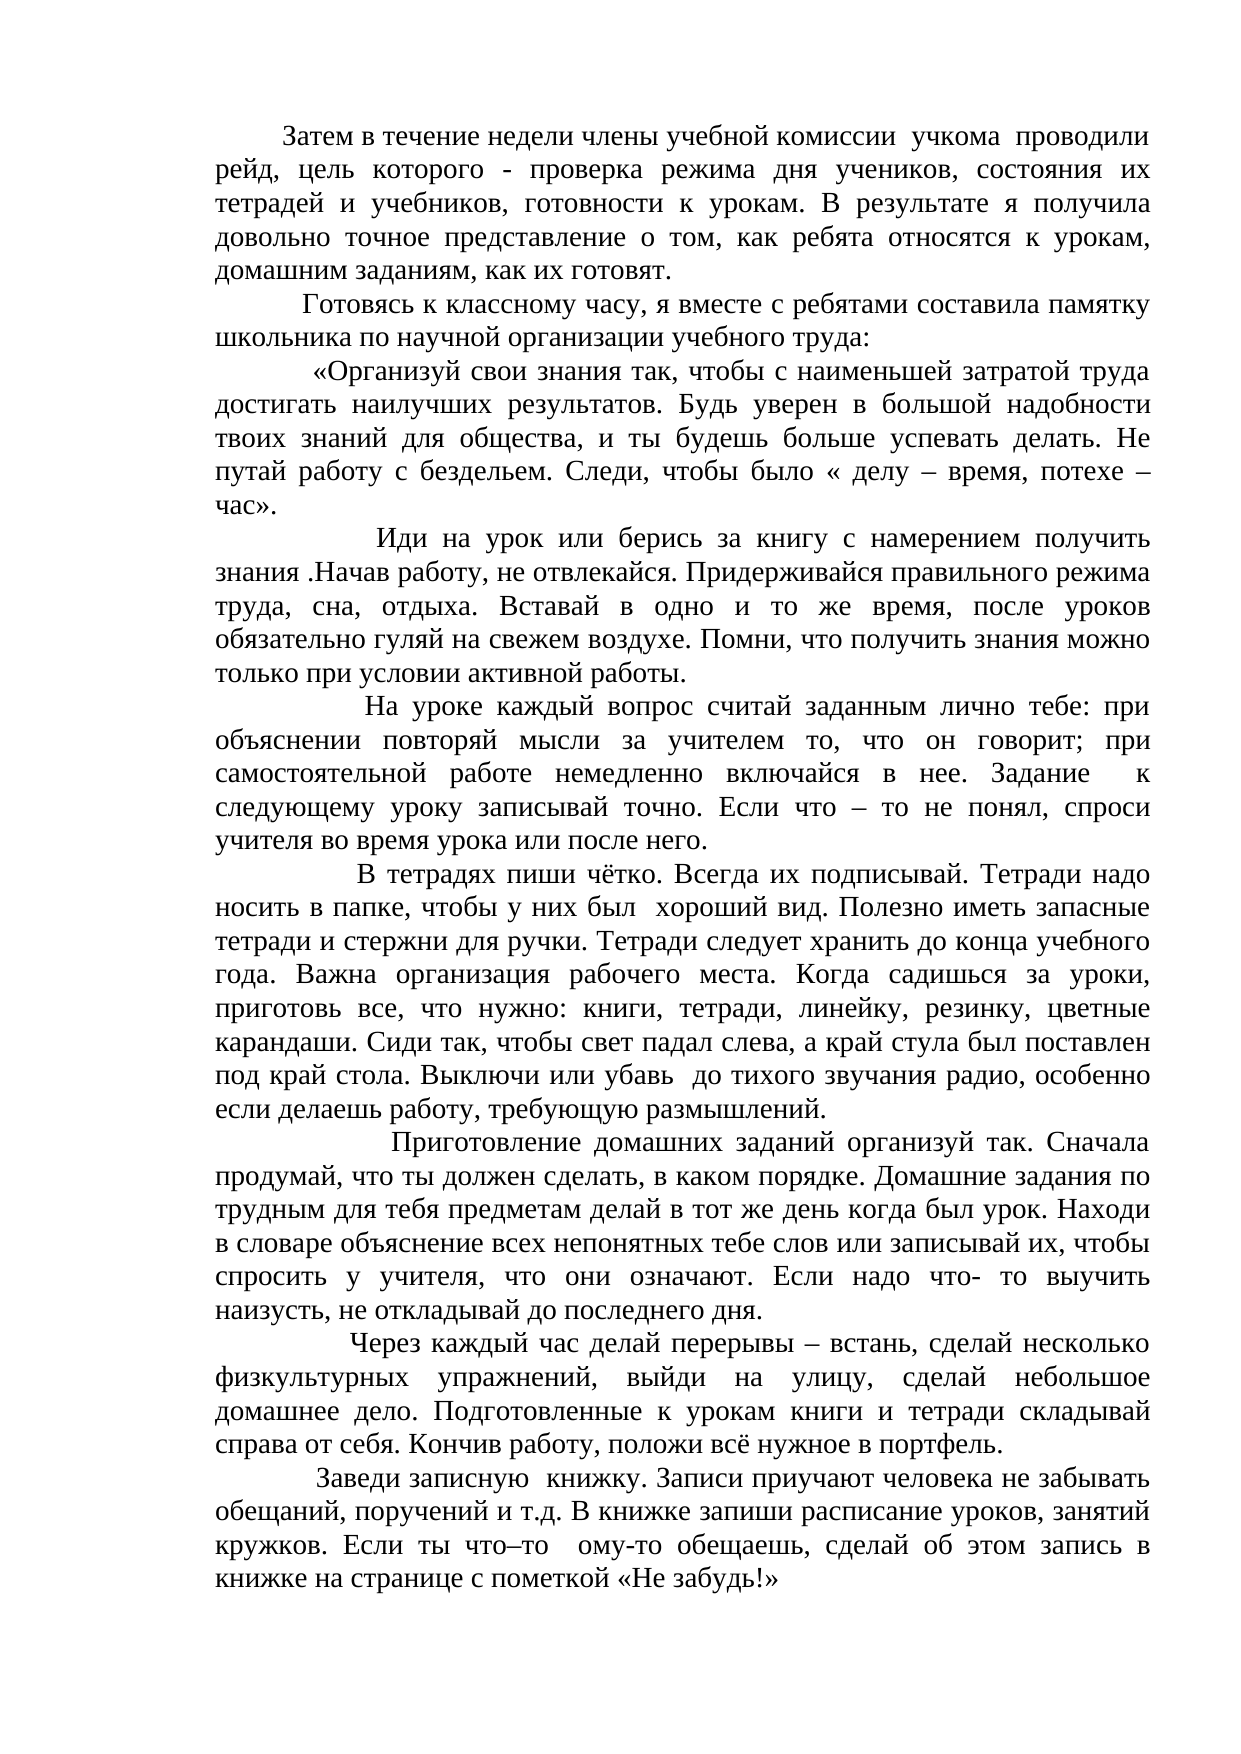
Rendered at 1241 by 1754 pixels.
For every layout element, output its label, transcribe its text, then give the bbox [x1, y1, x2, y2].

text Затем в течение недели члены учебной комиссии учкома проводили рейд, цель которого - проверка режима дня учеников, состояния их тетрадей и учебников, готовности к урокам. В результате я получила довольно точное представление о том, как ребята относятся к урокам, домашним заданиям, как их готовят. [215, 118, 1152, 286]
text В тетрадях пиши чётко. Всегда их подписывай. Тетради надо носить в папке, чтобы у них был хороший вид. Полезно иметь запасные тетради и стержни для ручки. Тетради следует хранить до конца учебного года. Важна организация рабочего места. Когда садишься за уроки, приготовь все, что нужно: книги, тетради, линейку, резинку, цветные карандаши. Сиди так, чтобы свет падал слева, а край стула был поставлен под край стола. Выключи или убавь до тихого звучания радио, особенно если делаешь работу, требующую размышлений. [215, 856, 1152, 1124]
text На уроке каждый вопрос считай заданным лично тебе: при объяснении повторяй мысли за учителем то, что он говорит; при самостоятельной работе немедленно включайся в нее. Задание к следующему уроку записывай точно. Если что – то не понял, спроси учителя во время урока или после него. [215, 688, 1152, 856]
text Приготовление домашних заданий организуй так. Сначала продумай, что ты должен сделать, в каком порядке. Домашние задания по трудным для тебя предметам делай в тот же день когда был урок. Находи в словаре объяснение всех непонятных тебе слов или записывай их, чтобы спросить у учителя, что они означают. Если надо что- то выучить наизусть, не откладывай до последнего дня. [215, 1124, 1152, 1326]
text Заведи записную книжку. Записи приучают человека не забывать обещаний, поручений и т.д. В книжке запиши расписание уроков, занятий кружков. Если ты что–то ому-то обещаешь, сделай об этом запись в книжке на странице с пометкой «Не забудь!» [215, 1460, 1152, 1594]
text Иди на урок или берись за книгу с намерением получить знания .Начав работу, не отвлекайся. Придерживайся правильного режима труда, сна, отдыха. Вставай в одно и то же время, после уроков обязательно гуляй на свежем воздухе. Помни, что получить знания можно только при условии активной работы. [215, 521, 1152, 688]
text Готовясь к классному часу, я вместе с ребятами составила памятку школьника по научной организации учебного труда: [215, 286, 1152, 353]
text Через каждый час делай перерывы – встань, сделай несколько физкультурных упражнений, выйди на улицу, сделай небольшое домашнее дело. Подготовленные к урокам книги и тетради складывай справа от себя. Кончив работу, положи всё нужное в портфель. [215, 1326, 1152, 1460]
text «Организуй свои знания так, чтобы с наименьшей затратой труда достигать наилучших результатов. Будь уверен в большой надобности твоих знаний для общества, и ты будешь больше успевать делать. Не путай работу с бездельем. Следи, чтобы было « делу – время, потехе – час». [215, 353, 1152, 521]
